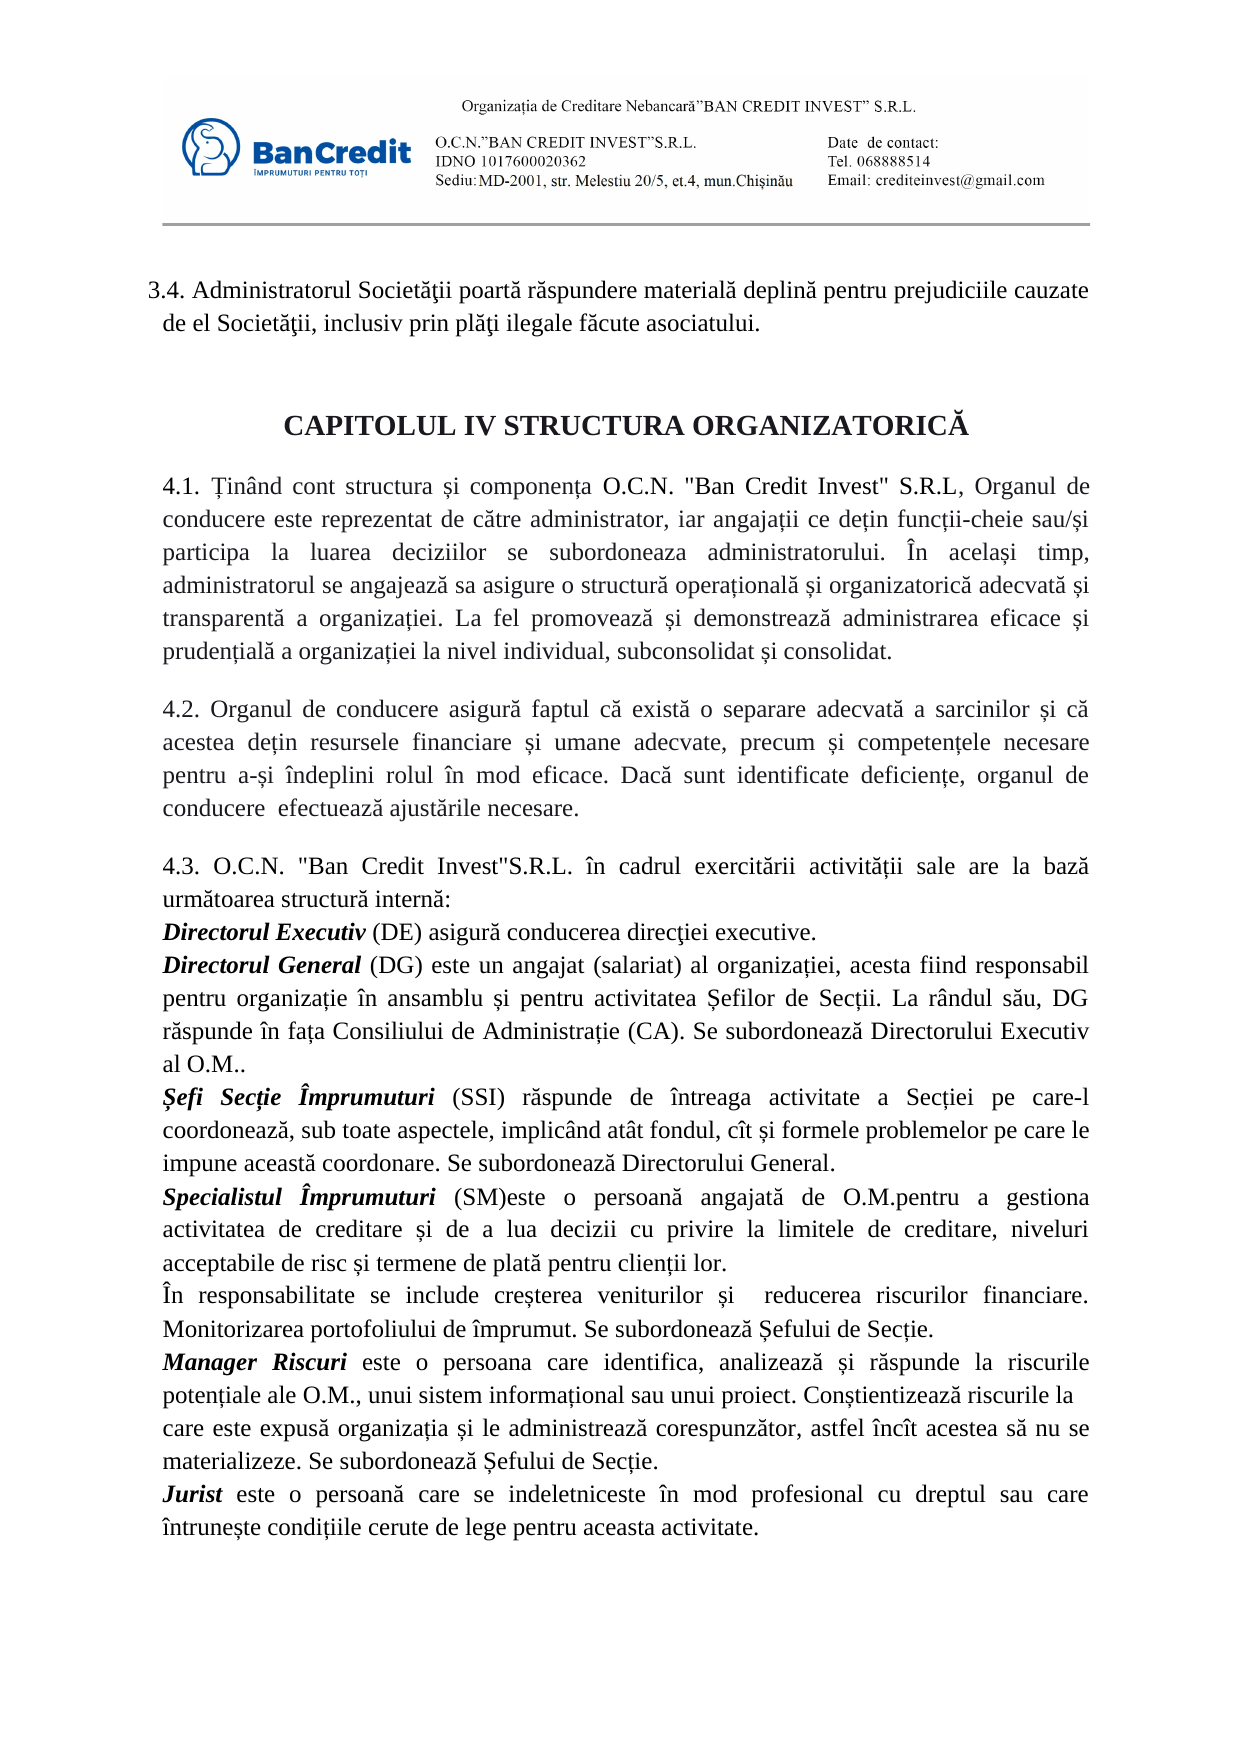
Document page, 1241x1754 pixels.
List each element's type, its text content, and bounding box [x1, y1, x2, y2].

text Manager Riscuri este o persoana care identifica, analizează și răspunde la riscurile potențiale ale O.M., unui sistem informațional sau unui proiect. Conștientizează riscurile la [162, 1347, 1090, 1408]
text Directorul General (DG) este un angajat (salariat) al organizației, acesta fiind responsabil pentru organizație în ansamblu și pentru activitatea Șefilor de Secții. La rândul său, DG răspunde în fața Consiliului de Administrație (CA). Se subordonează Directorului Executiv al O.M.. [162, 950, 1090, 1078]
text 4.2. Organul de conducere asigură faptul că există o separare adecvată a sarcinilor și că acestea dețin resursele financiare și umane adecvate, precum și competențele necesare pentru a-și îndeplini rolul în mod eficace. Dacă sunt identificate deficiențe, organul de conducere efectuează ajustările necesare. [162, 694, 1090, 822]
text 4.3. O.C.N. "Ban Credit Invest"S.R.L. în cadrul exercitării activității sale are la bază următoarea structură internă: [162, 851, 1090, 913]
text Jurist este o persoană care se indeletniceste în mod profesional cu dreptul sau care întrunește condițiile cerute de lege pentru aceasta activitate. [162, 1479, 1090, 1541]
picture [162, 75, 1090, 223]
text care este expusă organizația și le administrează corespunzător, astfel încît acestea să nu se materializeze. Se subordonează Șefului de Secție. [162, 1413, 1090, 1474]
text 4.1. Ținând cont structura și componența O.C.N. "Ban Credit Invest" S.R.L, Organul de conducere este reprezentat de către administrator, iar angajații ce dețin funcții-cheie sau/și participa la luarea deciziilor se subordoneaza administratorului. În același timp, administratorul se angajează sa asigure o structură operațională și organizatorică adecvată și transparentă a organizației. La fel promovează și demonstrează administrarea eficace și prudențială a organizației la nivel individual, subconsolidat și consolidat. [162, 471, 1090, 665]
text 3.4. Administratorul Societăţii poartă răspundere materială deplină pentru prejudiciile cauzate de el Societăţii, inclusiv prin plăţi ilegale făcute asociatului. [148, 276, 1090, 337]
text Șefi Secție Împrumuturi (SSI) răspunde de întreaga activitate a Secției pe care-l coordonează, sub toate aspectele, implicând atât fondul, cît și formele problemelor pe care le impune această coordonare. Se subordonează Directorului General. [162, 1082, 1090, 1177]
text Directorul Executiv (DE) asigură conducerea direcţiei executive. [162, 917, 1090, 946]
text În responsabilitate se include creșterea veniturilor și reducerea riscurilor financiare. Monitorizarea portofoliului de împrumut. Se subordonează Șefului de Secție. [162, 1281, 1090, 1342]
text Specialistul Împrumuturi (SM)este o persoană angajată de O.M.pentru a gestiona activitatea de creditare și de a lua decizii cu privire la limitele de creditare, niveluri acceptabile de risc și termene de plată pentru clienții lor. [162, 1182, 1090, 1276]
text CAPITOLUL IV STRUCTURA ORGANIZATORICĂ [162, 408, 1090, 441]
